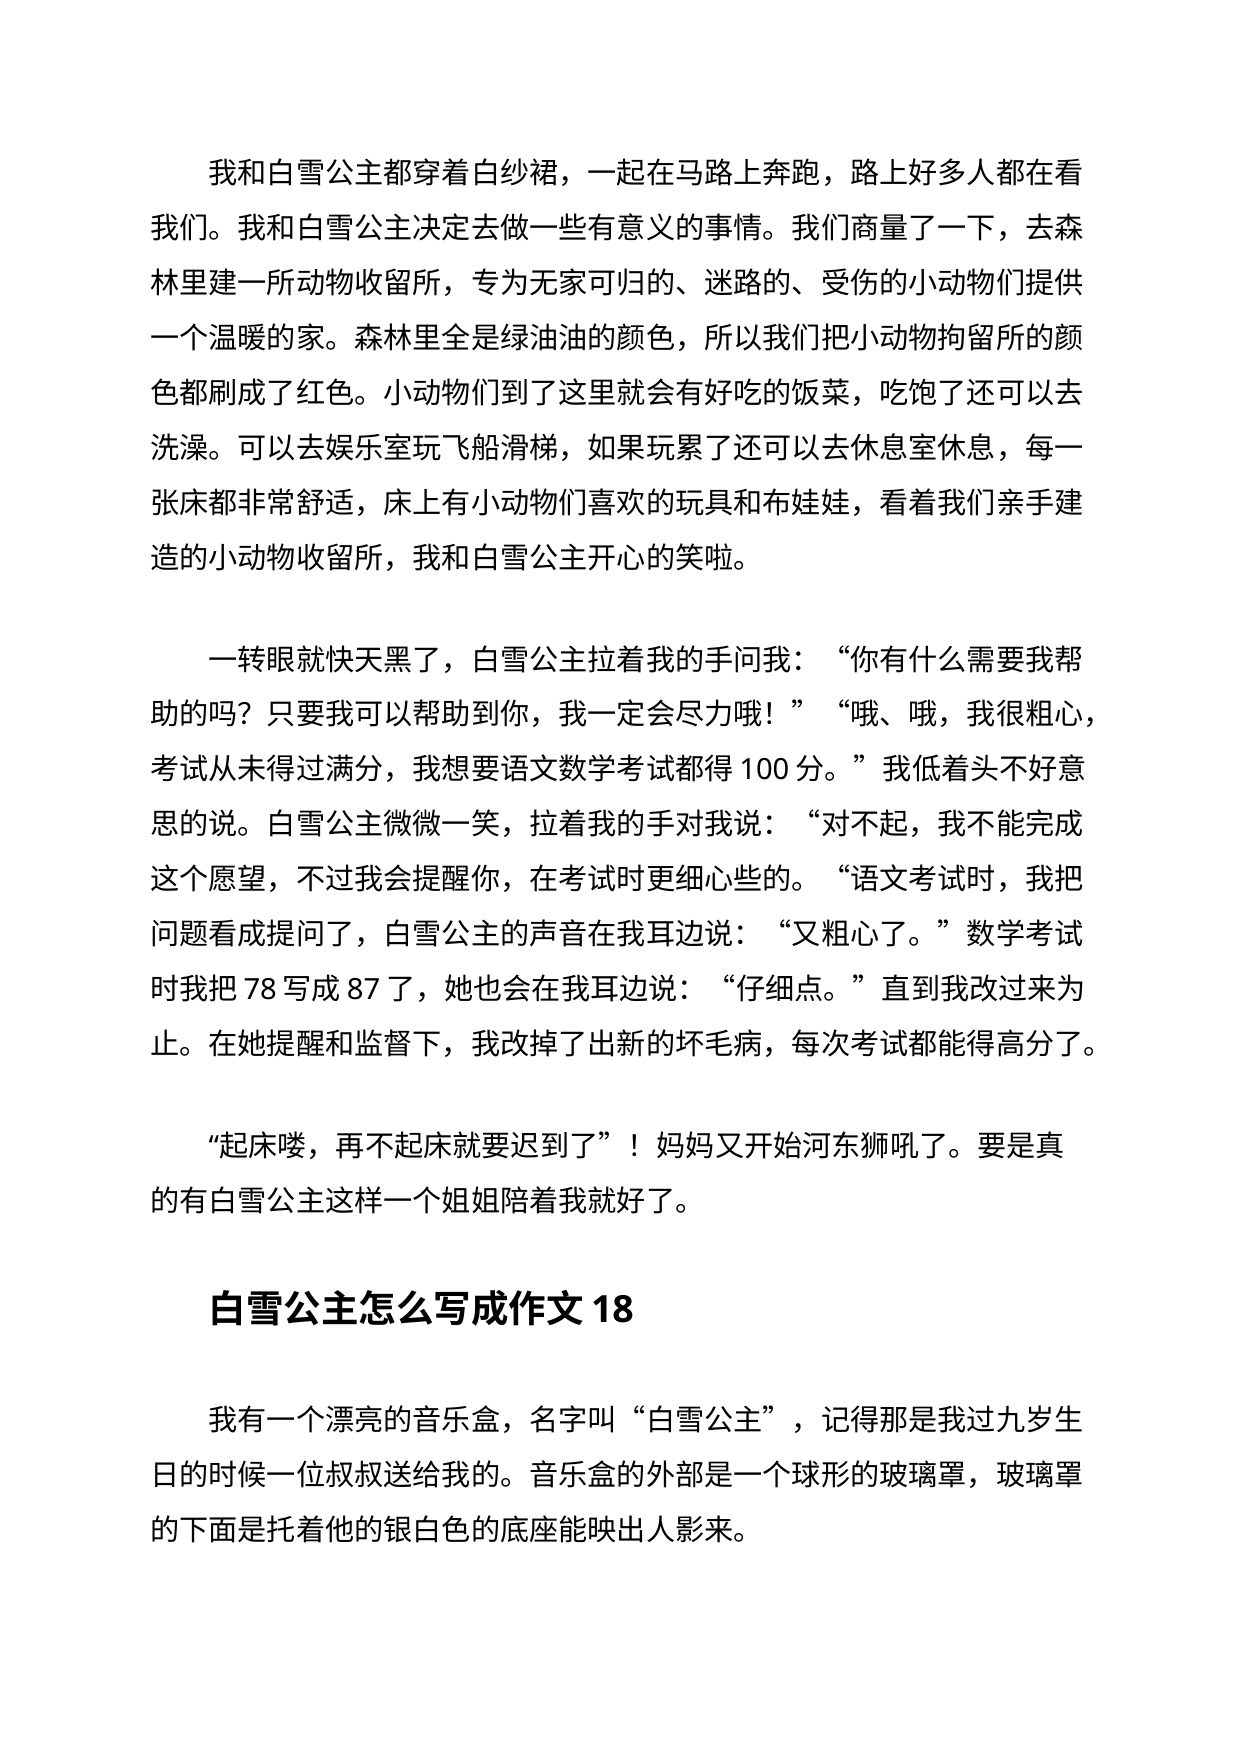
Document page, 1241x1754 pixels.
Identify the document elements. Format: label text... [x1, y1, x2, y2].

text 一转眼就快天黑了，白雪公主拉着我的手问我：“你有什么需要我帮助的吗？只要我可以帮助到你，我一定会尽力哦！”“哦、哦，我很粗心，考试从未得过满分，我想要语文数学考试都得100分。”我低着头不好意思的说。白雪公主微微一笑，拉着我的手对我说：“对不起，我不能完成这个愿望，不过我会提醒你，在考试时更细心些的。“语文考试时，我把问题看成提问了，白雪公主的声音在我耳边说：“又粗心了。”数学考试时我把78写成87了，她也会在我耳边说：“仔细点。”直到我改过来为止。在她提醒和监督下，我改掉了出新的坏毛病，每次考试都能得高分了。 [150, 636, 1090, 1063]
text 我和白雪公主都穿着白纱裙，一起在马路上奔跑，路上好多人都在看我们。我和白雪公主决定去做一些有意义的事情。我们商量了一下，去森林里建一所动物收留所，专为无家可归的、迷路的、受伤的小动物们提供一个温暖的家。森林里全是绿油油的颜色，所以我们把小动物拘留所的颜色都刷成了红色。小动物们到了这里就会有好吃的饭菜，吃饱了还可以去洗澡。可以去娱乐室玩飞船滑梯，如果玩累了还可以去休息室休息，每一张床都非常舒适，床上有小动物们喜欢的玩具和布娃娃，看着我们亲手建造的小动物收留所，我和白雪公主开心的笑啦。 [150, 150, 1090, 577]
text 白雪公主怎么写成作文18 [150, 1279, 1090, 1333]
text 我有一个漂亮的音乐盒，名字叫“白雪公主”，记得那是我过九岁生日的时候一位叔叔送给我的。音乐盒的外部是一个球形的玻璃罩，玻璃罩的下面是托着他的银白色的底座能映出人影来。 [150, 1397, 1090, 1549]
text “起床喽，再不起床就要迟到了”！妈妈又开始河东狮吼了。要是真的有白雪公主这样一个姐姐陪着我就好了。 [150, 1122, 1090, 1219]
